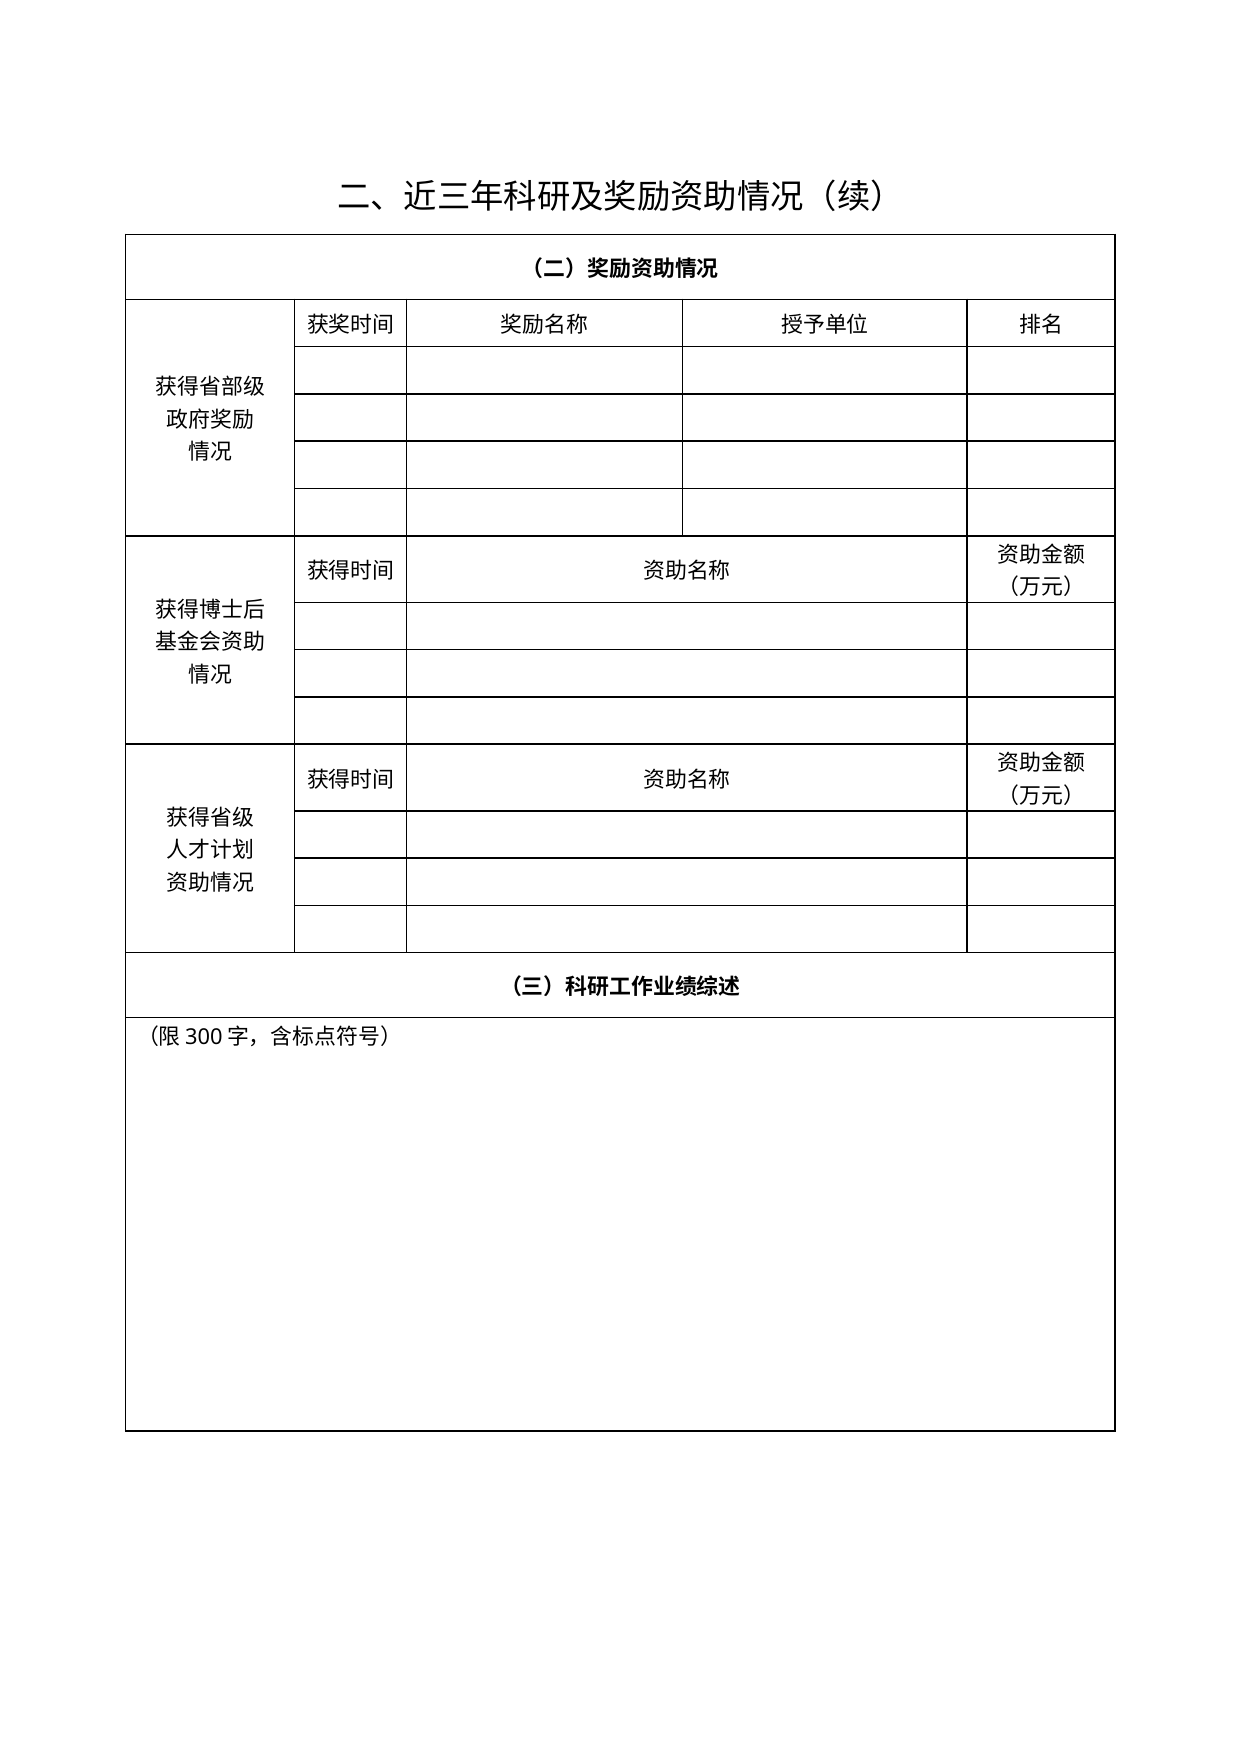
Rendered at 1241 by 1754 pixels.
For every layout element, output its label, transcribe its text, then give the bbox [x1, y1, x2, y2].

text 二、近三年科研及奖励资助情况（续） [187, 162, 1053, 227]
table_cell [683, 442, 966, 488]
table_cell [295, 442, 406, 488]
table_cell [295, 395, 406, 440]
table_cell [407, 347, 682, 393]
table_cell [968, 698, 1114, 743]
table_cell [683, 395, 966, 440]
table_cell [683, 347, 966, 393]
table_cell 获得省部级 政府奖励 情况 [126, 300, 294, 535]
table_cell [968, 347, 1114, 393]
table_cell [295, 603, 406, 649]
table_cell 资助名称 [407, 537, 966, 601]
table_cell 资助金额 （万元） [968, 745, 1114, 810]
table_cell [968, 395, 1114, 440]
table_cell [295, 347, 406, 393]
table_cell 获得省级 人才计划 资助情况 [126, 745, 294, 952]
table_header （二）奖励资助情况 [126, 235, 1114, 298]
table_cell [968, 812, 1114, 857]
table_cell 授予单位 [683, 300, 966, 346]
table_cell [407, 812, 966, 857]
table_cell [968, 442, 1114, 488]
table_cell 获奖时间 [295, 300, 406, 346]
table_cell [295, 489, 406, 535]
table_cell [407, 489, 682, 535]
table_cell [683, 489, 966, 535]
table_cell [295, 650, 406, 696]
table_cell [968, 489, 1114, 535]
table_cell 排名 [968, 300, 1114, 346]
table_cell [968, 650, 1114, 696]
table_cell [407, 442, 682, 488]
table_cell [295, 906, 406, 952]
table_cell [407, 906, 966, 952]
table_cell [407, 698, 966, 743]
table_cell [407, 603, 966, 649]
table_cell [968, 859, 1114, 904]
table_cell 奖励名称 [407, 300, 682, 346]
table_cell 资助金额 （万元） [968, 537, 1114, 601]
table_cell [407, 650, 966, 696]
table_cell 获得时间 [295, 537, 406, 601]
table_cell 获得博士后 基金会资助 情况 [126, 537, 294, 743]
table_cell [407, 859, 966, 904]
table_cell （限300字，含标点符号） [126, 1018, 1114, 1430]
table_cell 资助名称 [407, 745, 966, 810]
table_cell 获得时间 [295, 745, 406, 810]
table_cell [968, 603, 1114, 649]
table_cell [295, 859, 406, 904]
table_cell 科研工作业绩综述 [126, 953, 1114, 1017]
table_cell [968, 906, 1114, 952]
table_cell [295, 812, 406, 857]
table_cell [295, 698, 406, 743]
table_cell [407, 395, 682, 440]
